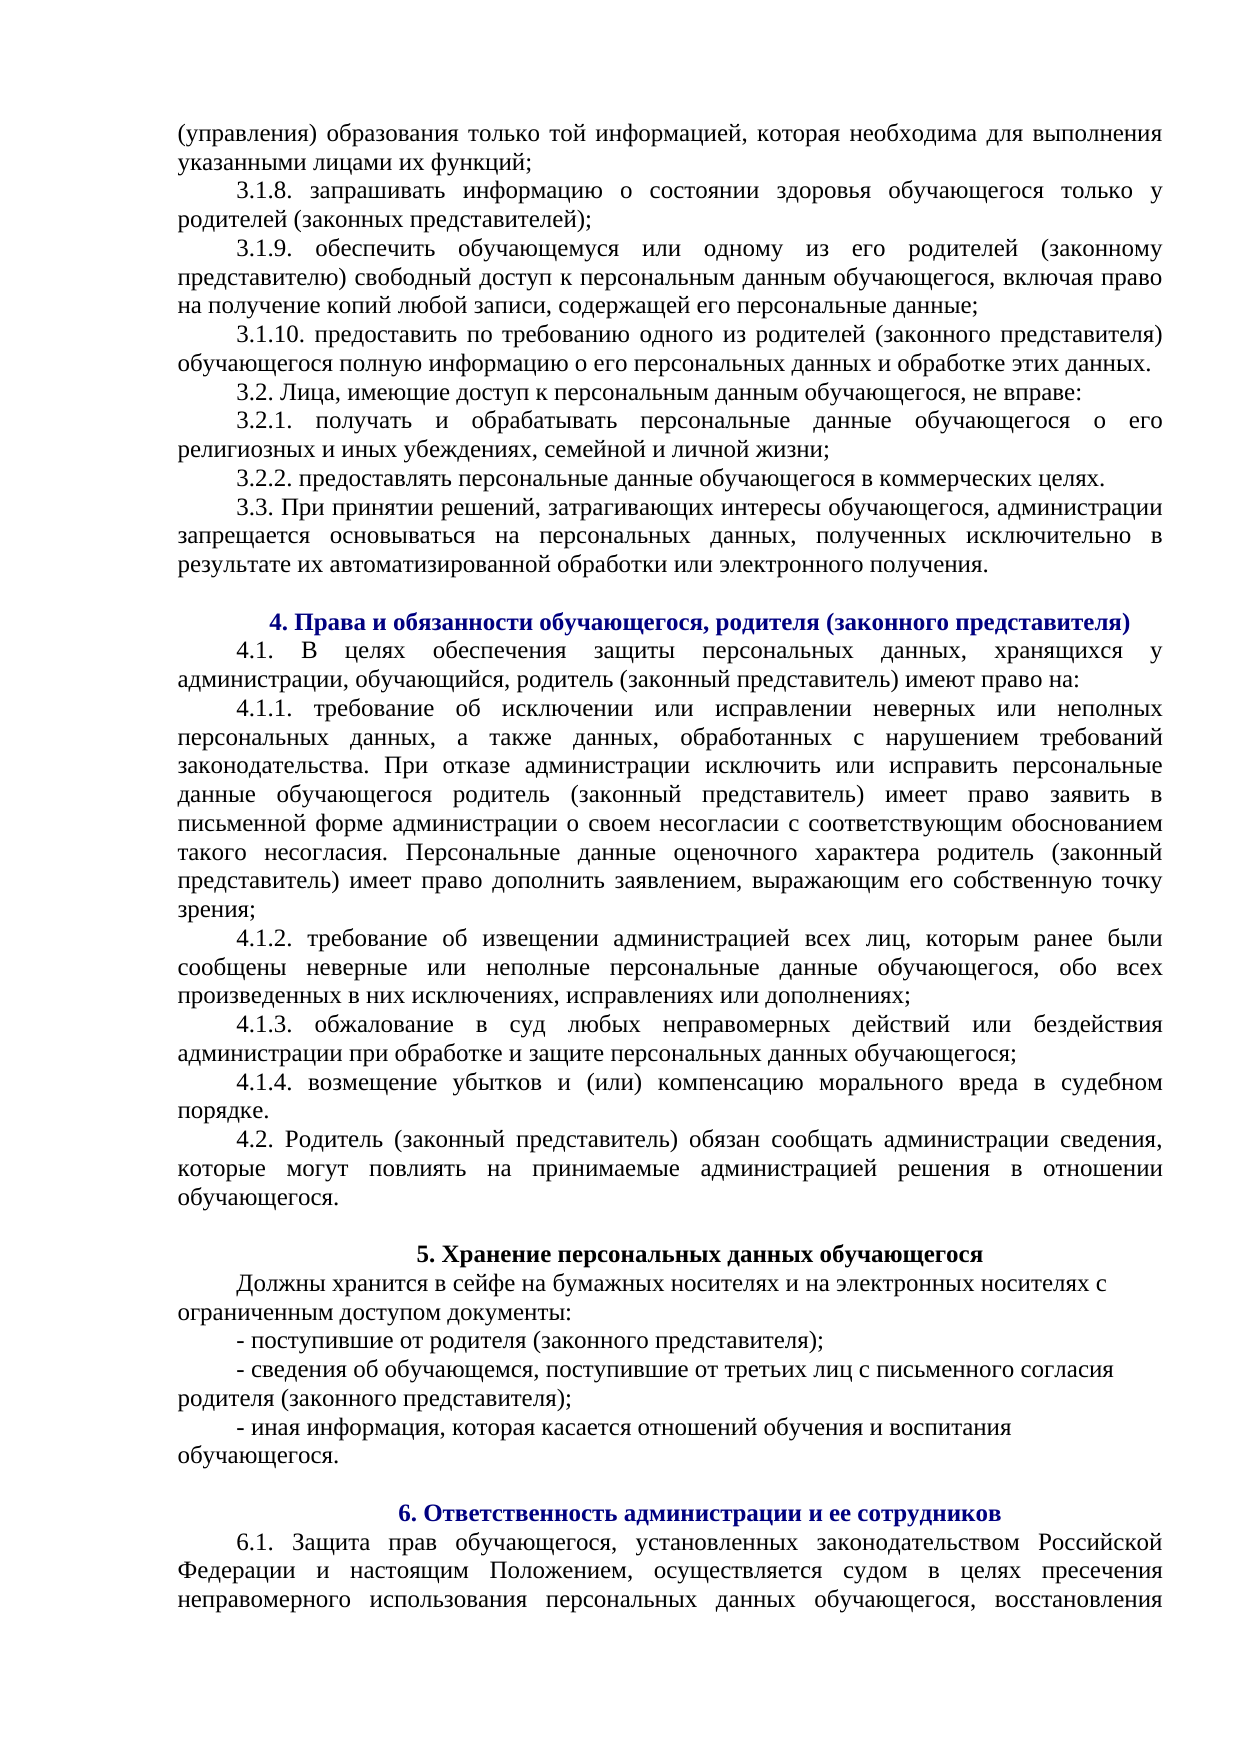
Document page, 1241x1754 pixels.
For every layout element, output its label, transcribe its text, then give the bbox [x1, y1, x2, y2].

text 4.1.3. обжалование в суд любых неправомерных действий или бездействия администрации при обработке и защите персональных данных обучающегося; [177, 1009, 1163, 1067]
text 6. Ответственность администрации и ее сотрудников [177, 1498, 1163, 1527]
text - иная информация, которая касается отношений обучения и воспитания обучающегося. [177, 1412, 1163, 1469]
text 4.2. Родитель (законный представитель) обязан сообщать администрации сведения, которые могут повлиять на принимаемые администрацией решения в отношении обучающегося. [177, 1124, 1163, 1211]
text 4. Права и обязанности обучающегося, родителя (законного представителя) [177, 607, 1163, 636]
text 3.3. При принятии решений, затрагивающих интересы обучающегося, администрации запрещается основываться на персональных данных, полученных исключительно в результате их автоматизированной обработки или электронного получения. [177, 492, 1163, 578]
text Должны хранится в сейфе на бумажных носителях и на электронных носителях с ограниченным доступом документы: [177, 1268, 1163, 1326]
text 3.2. Лица, имеющие доступ к персональным данным обучающегося, не вправе: [177, 377, 1163, 406]
text 3.1.10. предоставить по требованию одного из родителей (законного представителя) обучающегося полную информацию о его персональных данных и обработке этих данных. [177, 319, 1163, 377]
text 4.1.2. требование об извещении администрацией всех лиц, которым ранее были сообщены неверные или неполные персональные данные обучающегося, обо всех произведенных в них исключениях, исправлениях или дополнениях; [177, 923, 1163, 1009]
text 4.1.4. возмещение убытков и (или) компенсацию морального вреда в судебном порядке. [177, 1067, 1163, 1124]
text 5. Хранение персональных данных обучающегося [177, 1239, 1163, 1268]
text 3.2.1. получать и обрабатывать персональные данные обучающегося о его религиозных и иных убеждениях, семейной и личной жизни; [177, 406, 1163, 463]
text 4.1.1. требование об исключении или исправлении неверных или неполных персональных данных, а также данных, обработанных с нарушением требований законодательства. При отказе администрации исключить или исправить персональные данные обучающегося родитель (законный представитель) имеет право заявить в письменной форме администрации о своем несогласии с соответствующим обоснованием такого несогласия. Персональные данные оценочного характера родитель (законный представитель) имеет право дополнить заявлением, выражающим его собственную точку зрения; [177, 693, 1163, 923]
text 3.2.2. предоставлять персональные данные обучающегося в коммерческих целях. [177, 463, 1163, 492]
text 4.1. В целях обеспечения защиты персональных данных, хранящихся у администрации, обучающийся, родитель (законный представитель) имеют право на: [177, 636, 1163, 693]
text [177, 118, 1163, 176]
text 3.1.9. обеспечить обучающемуся или одному из его родителей (законному представителю) свободный доступ к персональным данным обучающегося, включая право на получение копий любой записи, содержащей его персональные данные; [177, 233, 1163, 319]
text 3.1.8. запрашивать информацию о состоянии здоровья обучающегося только у родителей (законных представителей); [177, 176, 1163, 233]
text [177, 1527, 1163, 1613]
text - поступившие от родителя (законного представителя); [177, 1326, 1163, 1354]
text - сведения об обучающемся, поступившие от третьих лиц с письменного согласия родителя (законного представителя); [177, 1354, 1163, 1412]
